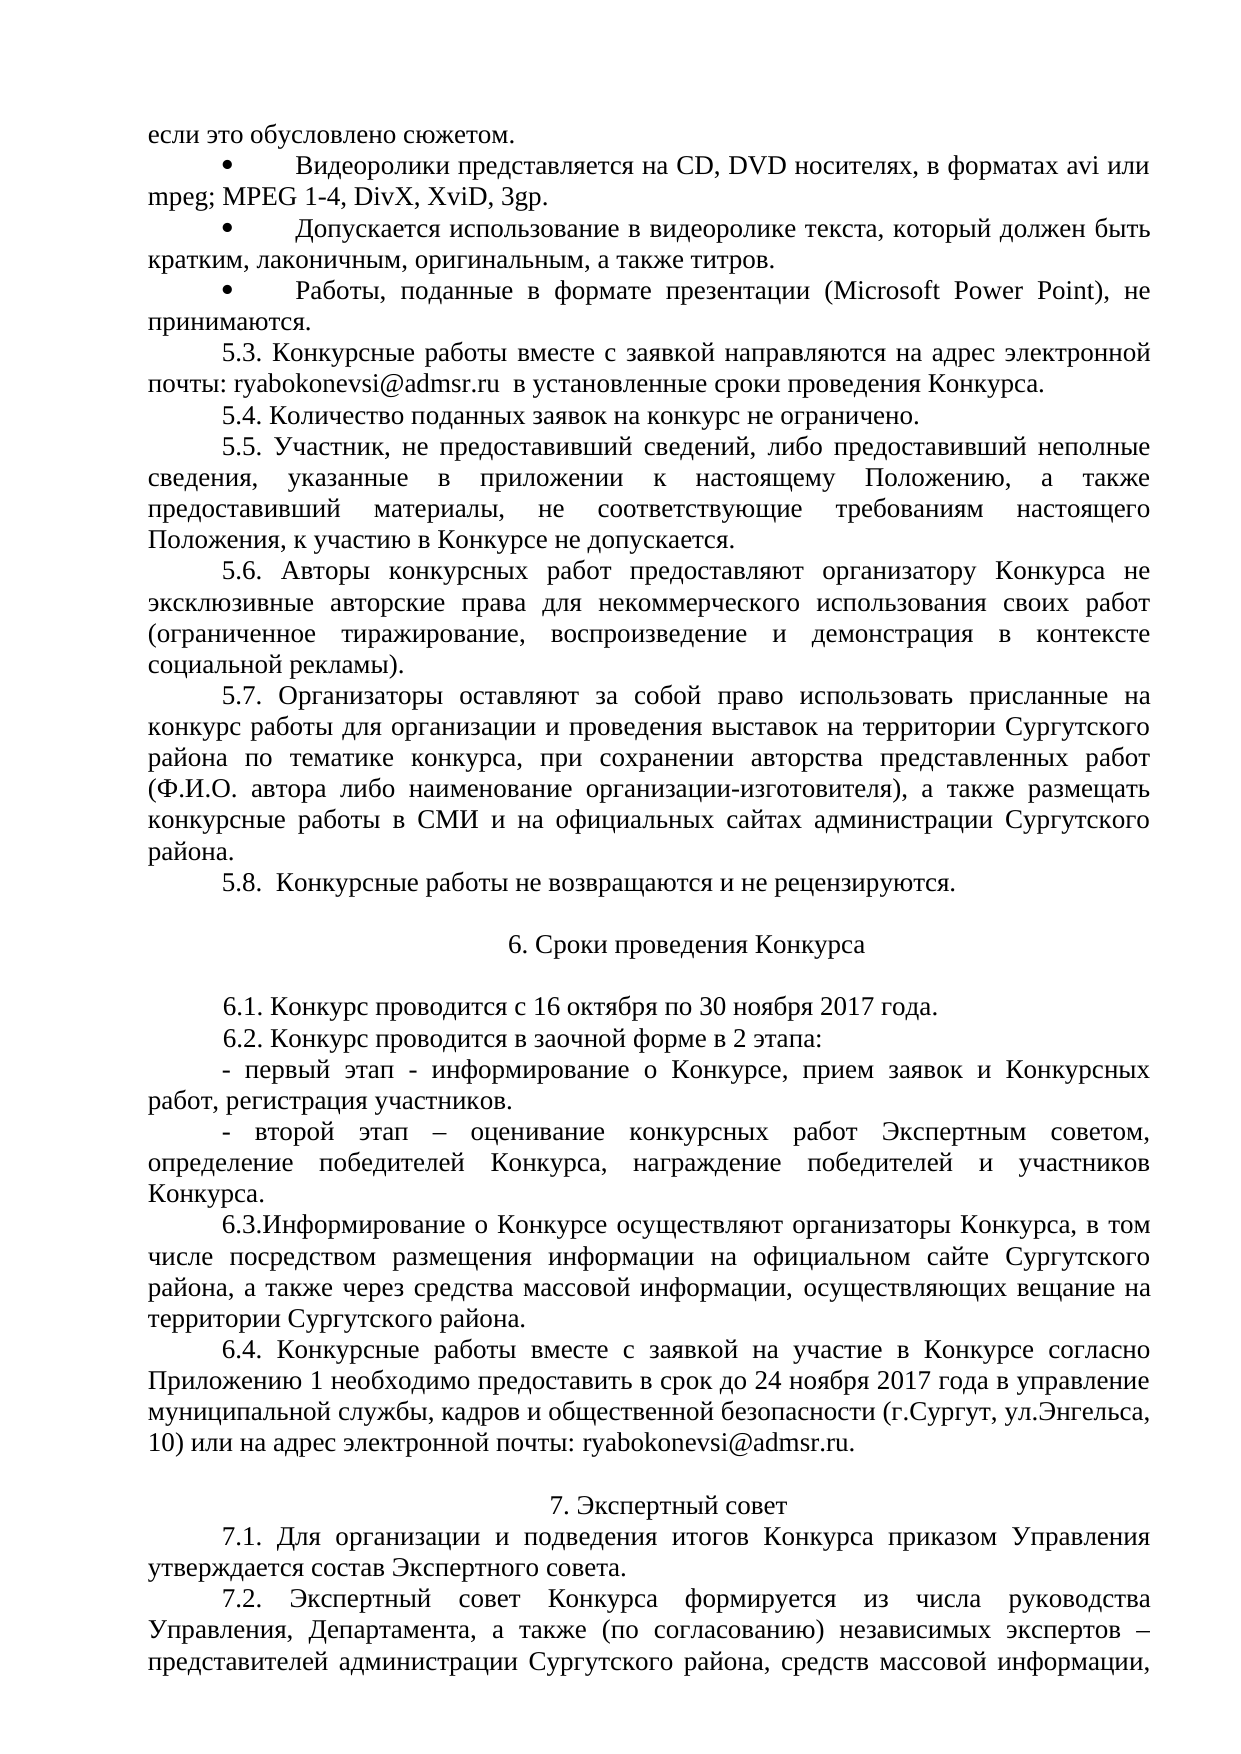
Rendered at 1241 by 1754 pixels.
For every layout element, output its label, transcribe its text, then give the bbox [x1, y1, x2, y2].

text 5.6. Авторы конкурсных работ предоставляют организатору Конкурса не эксклюзивные авторские права для некоммерческого использования своих работ (ограниченное тиражирование, воспроизведение и демонстрация в контексте социальной рекламы). [148, 554, 1152, 679]
text 5.8. Конкурсные работы не возвращаются и не рецензируются. [148, 866, 1152, 897]
list 6.2. Конкурс проводится в заочной форме в 2 этапа: [148, 1022, 1152, 1053]
text 5.3. Конкурсные работы вместе с заявкой направляются на адрес электронной почты: ryabokonevsi@admsr.ru в установленные сроки проведения Конкурса. [148, 336, 1152, 399]
text 5.5. Участник, не предоставивший сведений, либо предоставивший неполные сведения, указанные в приложении к настоящему Положению, а также предоставивший материалы, не соответствующие требованиям настоящего Положения, к участию в Конкурсе не допускается. [148, 430, 1152, 554]
text 6.4. Конкурсные работы вместе с заявкой на участие в Конкурсе согласно Приложению 1 необходимо предоставить в срок до 24 ноября 2017 года в управление муниципальной службы, кадров и общественной безопасности (г.Сургут, ул.Энгельса, 10) или на адрес электронной почты: ryabokonevsi@admsr.ru. [148, 1333, 1152, 1458]
list Допускается использование в видеоролике текста, который должен быть кратким, лаконичным, оригинальным, а также титров. [148, 212, 1152, 274]
list - второй этап – оценивание конкурсных работ Экспертным советом, определение победителей Конкурса, награждение победителей и участников Конкурса. [148, 1115, 1152, 1208]
text 5.4. Количество поданных заявок на конкурс не ограничено. [148, 399, 1152, 430]
list 7. Экспертный совет [185, 1489, 1152, 1520]
list - первый этап - информирование о Конкурсе, прием заявок и Конкурсных работ, регистрация участников. [148, 1053, 1152, 1115]
list 6.3.Информирование о Конкурсе осуществляют организаторы Конкурса, в том числе посредством размещения информации на официальном сайте Сургутского района, а также через средства массовой информации, осуществляющих вещание на территории Сургутского района. [148, 1208, 1152, 1333]
text 5.7. Организаторы оставляют за собой право использовать присланные на конкурс работы для организации и проведения выставок на территории Сургутского района по тематике конкурса, при сохранении авторства представленных работ (Ф.И.О. автора либо наименование организации-изготовителя), а также размещать конкурсные работы в СМИ и на официальных сайтах администрации Сургутского района. [148, 679, 1152, 866]
list 6.1. Конкурс проводится с 16 октября по 30 ноября 2017 года. [148, 991, 1152, 1022]
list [148, 1582, 1152, 1676]
text 6. Сроки проведения Конкурса [148, 928, 1152, 959]
list Работы, поданные в формате презентации (Microsoft Power Point), не принимаются. [148, 274, 1152, 336]
list Видеоролики представляется на CD, DVD носителях, в форматах avi или mpeg; MPEG 1-4, DivX, XviD, 3gp. [148, 149, 1152, 212]
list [148, 118, 1152, 149]
list 7.1. Для организации и подведения итогов Конкурса приказом Управления утверждается состав Экспертного совета. [148, 1520, 1152, 1582]
